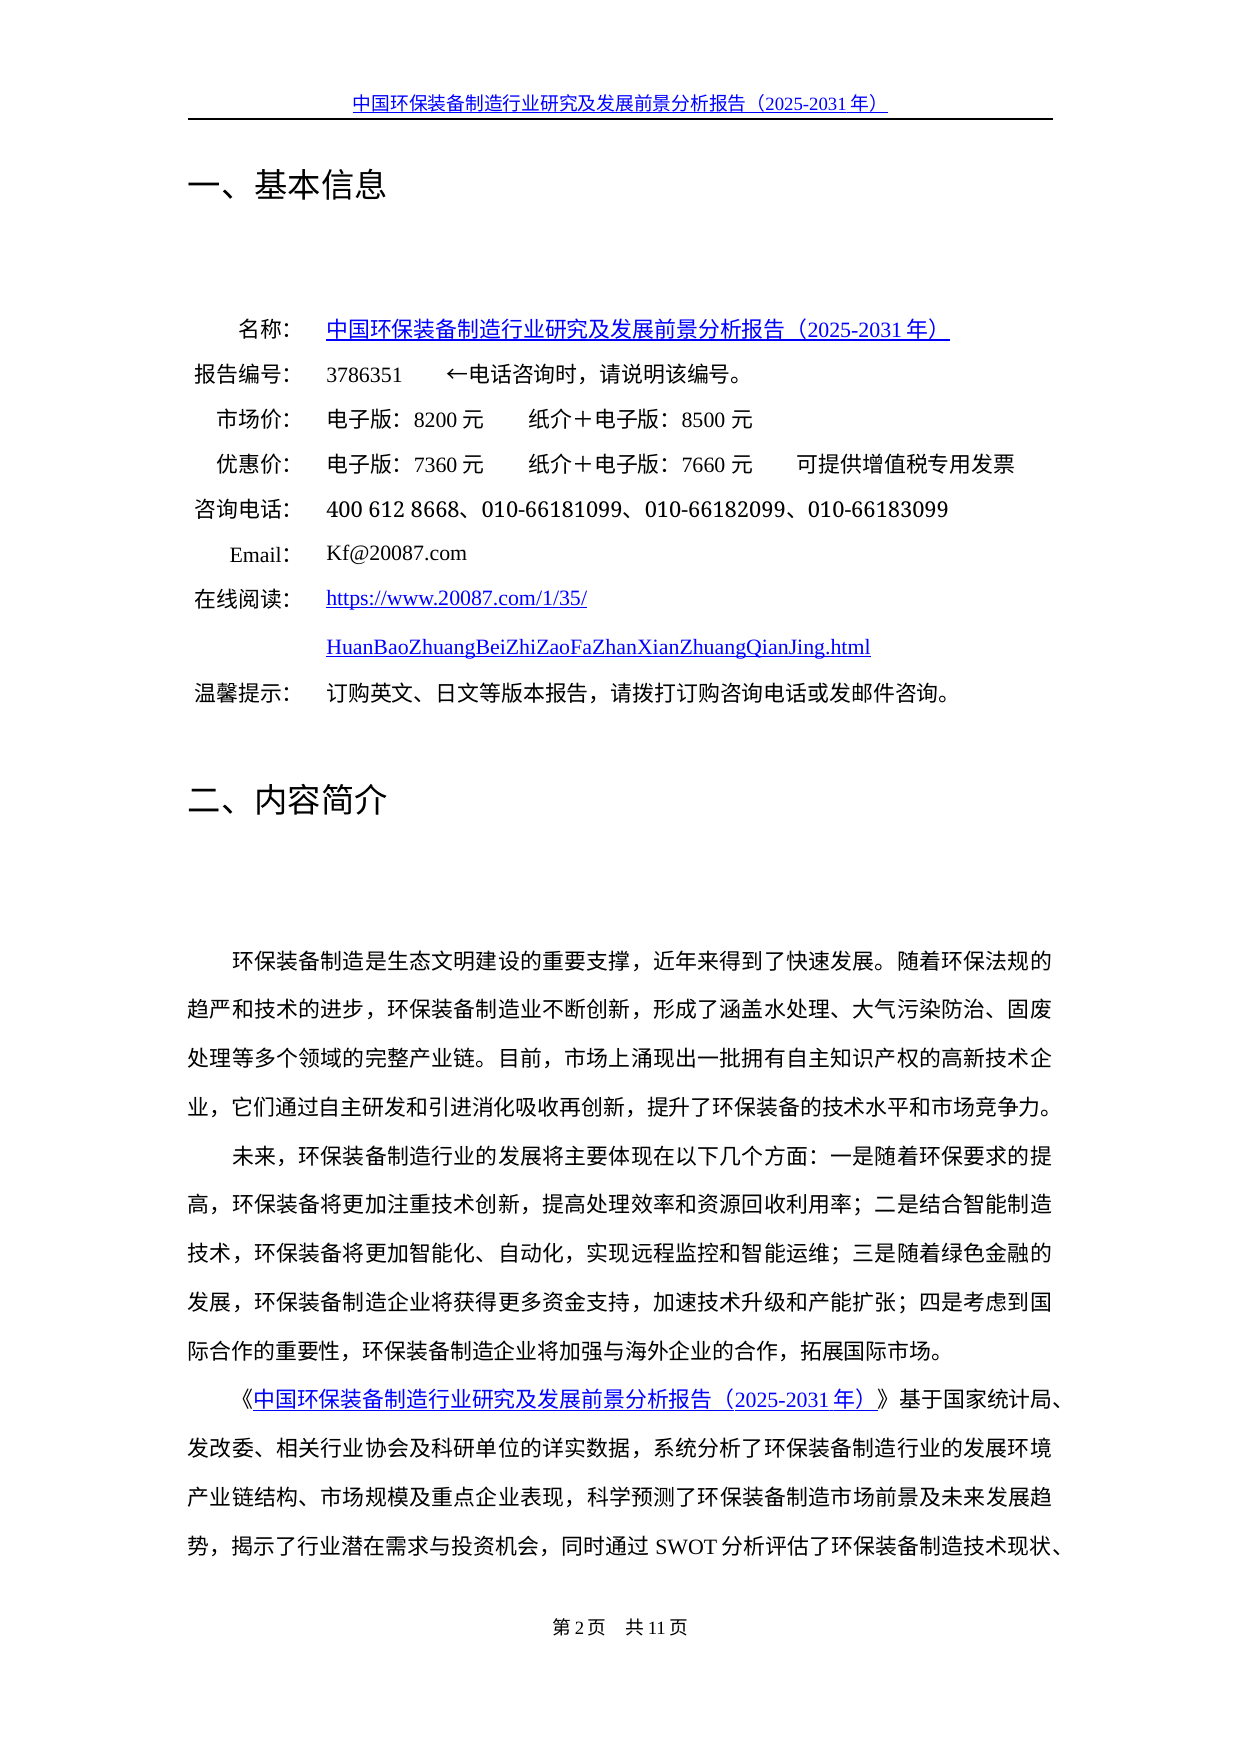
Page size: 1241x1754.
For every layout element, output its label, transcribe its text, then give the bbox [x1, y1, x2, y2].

table_cell 优惠价： [167, 447, 315, 492]
table_cell 报告编号： [167, 357, 315, 402]
table_cell 咨询电话： [167, 492, 315, 537]
table_header 中国环保装备制造行业研究及发展前景分析报告（2025-2031年） [315, 312, 1073, 357]
title 一、基本信息 [187, 150, 1053, 215]
title 二、内容简介 [187, 766, 1053, 831]
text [187, 943, 1053, 1561]
table_cell Kf@20087.com [315, 537, 1073, 582]
table_cell 电子版：7360 元 纸介＋电子版：7660 元 可提供增值税专用发票 [315, 447, 1073, 492]
table_cell 订购英文、日文等版本报告，请拨打订购咨询电话或发邮件咨询。 [315, 675, 1073, 720]
table_cell 温馨提示： [167, 675, 315, 720]
table_cell [315, 582, 1073, 675]
table_cell 在线阅读： [167, 582, 315, 675]
table_cell 市场价： [167, 402, 315, 447]
table_cell Email： [167, 537, 315, 582]
table_cell 400 612 8668、010-66181099、010-66182099、010-66183099 [315, 492, 1073, 537]
table_cell 3786351 ←电话咨询时，请说明该编号。 [315, 357, 1073, 402]
table_cell 电子版：8200 元 纸介＋电子版：8500 元 [315, 402, 1073, 447]
table_header 名称： [167, 312, 315, 357]
